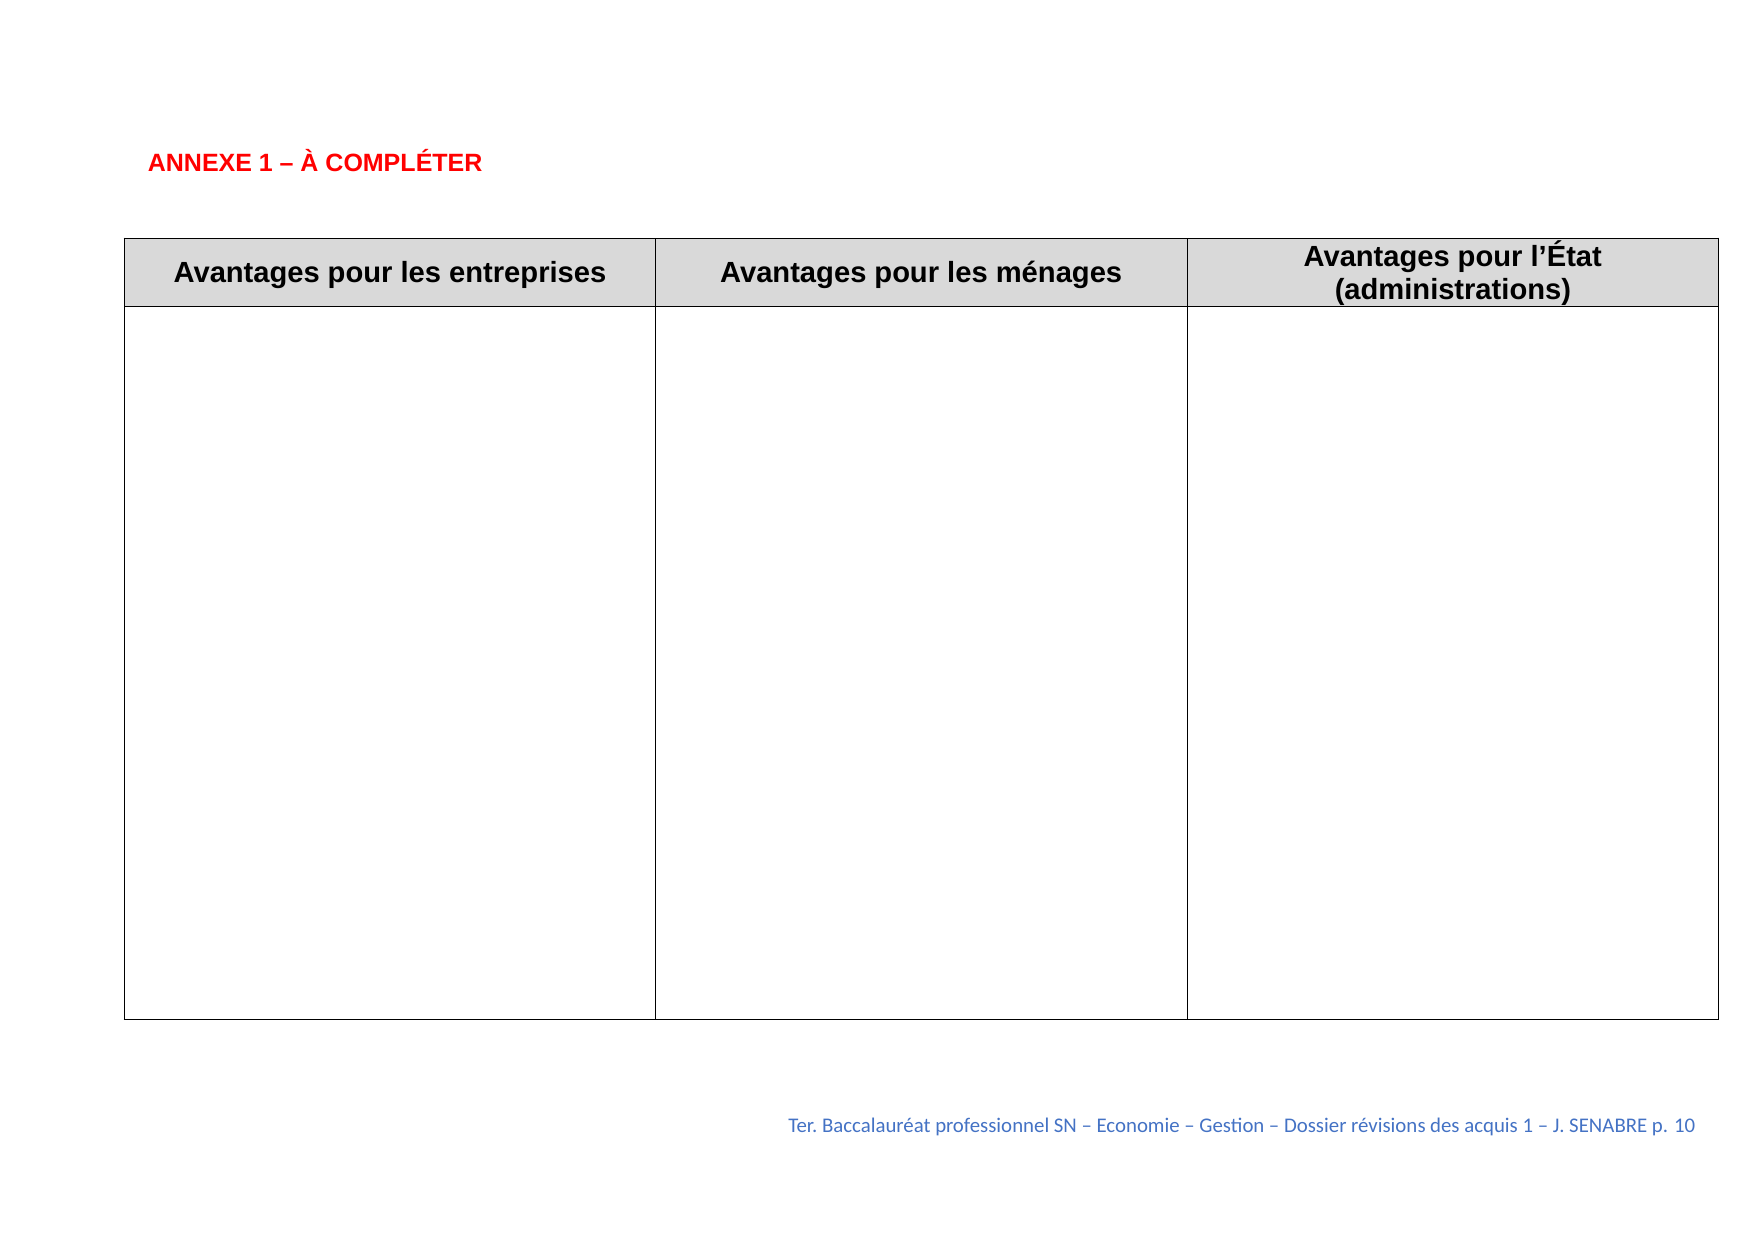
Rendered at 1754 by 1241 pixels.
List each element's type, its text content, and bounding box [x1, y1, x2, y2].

table_cell [656, 307, 1187, 1018]
table_cell [125, 307, 655, 1018]
table_header Avantages pour les ménages [656, 239, 1187, 306]
table_cell [1188, 307, 1718, 1018]
table_header Avantages pour l’État (administrations) [1188, 239, 1718, 306]
text ANNEXE 1 – À COMPLÉTER [148, 148, 1695, 176]
table_header Avantages pour les entreprises [125, 239, 655, 306]
